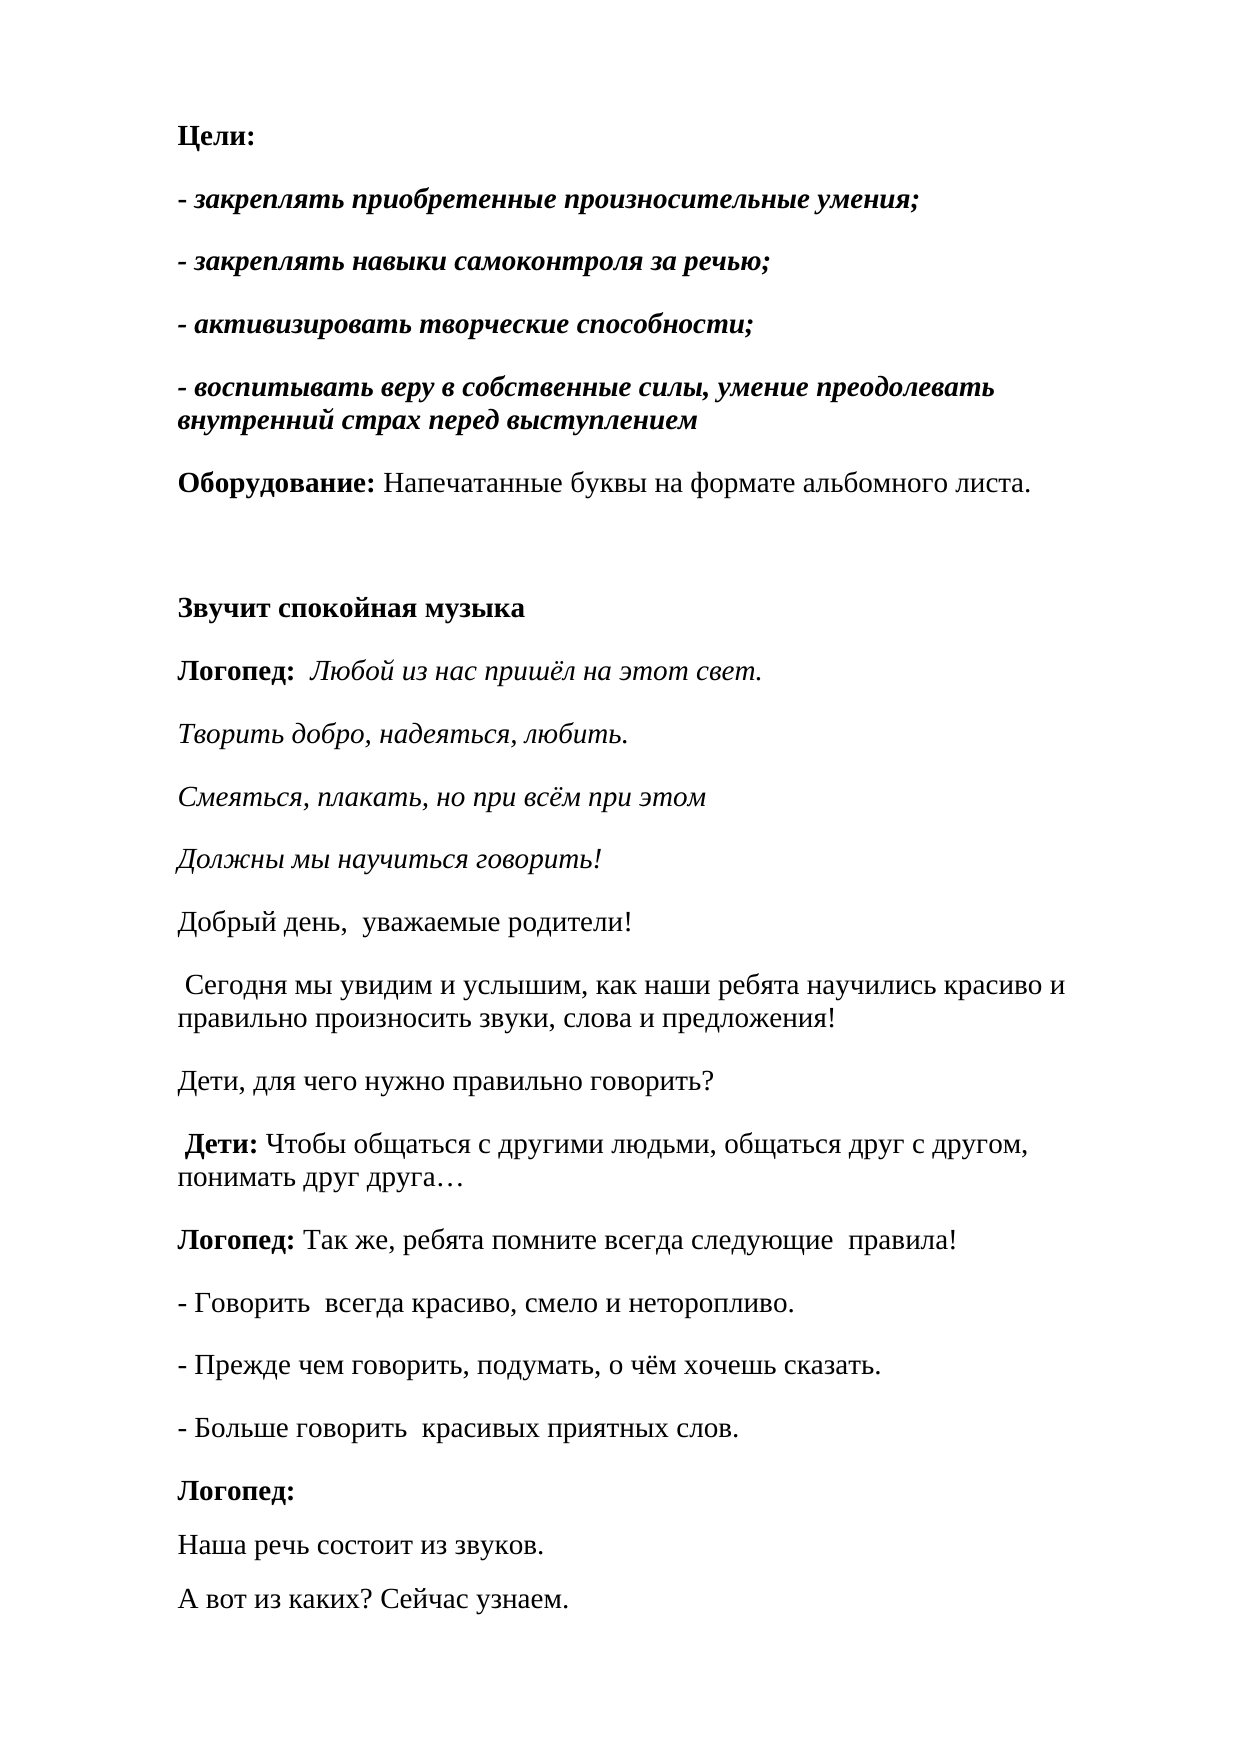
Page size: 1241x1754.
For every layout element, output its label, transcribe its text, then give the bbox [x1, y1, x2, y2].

text - воспитывать веру в собственные силы, умение преодолевать внутренний страх перед выступлением [177, 369, 1152, 436]
text Смеяться, плакать, но при всём при этом [177, 779, 1152, 812]
text Должны мы научиться говорить! [177, 841, 1152, 875]
text Оборудование: Напечатанные буквы на формате альбомного листа. [177, 465, 1152, 499]
text А вот из каких? Сейчас узнаем. [177, 1582, 1152, 1615]
text Добрый день, уважаемые родители! [177, 904, 1152, 938]
text - закреплять навыки самоконтроля за речью; [177, 243, 1152, 277]
text Дети, для чего нужно правильно говорить? [177, 1063, 1152, 1097]
text Логопед: Любой из нас пришёл на этот свет. [177, 653, 1152, 687]
text Логопед: [177, 1473, 1152, 1506]
text - Говорить всегда красиво, смело и неторопливо. [177, 1285, 1152, 1318]
text Дети: Чтобы общаться с другими людьми, общаться друг с другом, понимать друг друга… [177, 1126, 1152, 1193]
text Звучит спокойная музыка [177, 591, 1152, 624]
text Логопед: Так же, ребята помните всегда следующие правила! [177, 1222, 1152, 1256]
text Сегодня мы увидим и услышим, как наши ребята научились красиво и правильно произносить звуки, слова и предложения! [177, 967, 1152, 1034]
text - закреплять приобретенные произносительные умения; [177, 181, 1152, 214]
text Творить добро, надеяться, любить. [177, 716, 1152, 749]
text - Прежде чем говорить, подумать, о чём хочешь сказать. [177, 1347, 1152, 1381]
text Наша речь состоит из звуков. [177, 1527, 1152, 1561]
text Цели: [177, 118, 1152, 152]
text - активизировать творческие способности; [177, 306, 1152, 340]
text - Больше говорить красивых приятных слов. [177, 1410, 1152, 1444]
